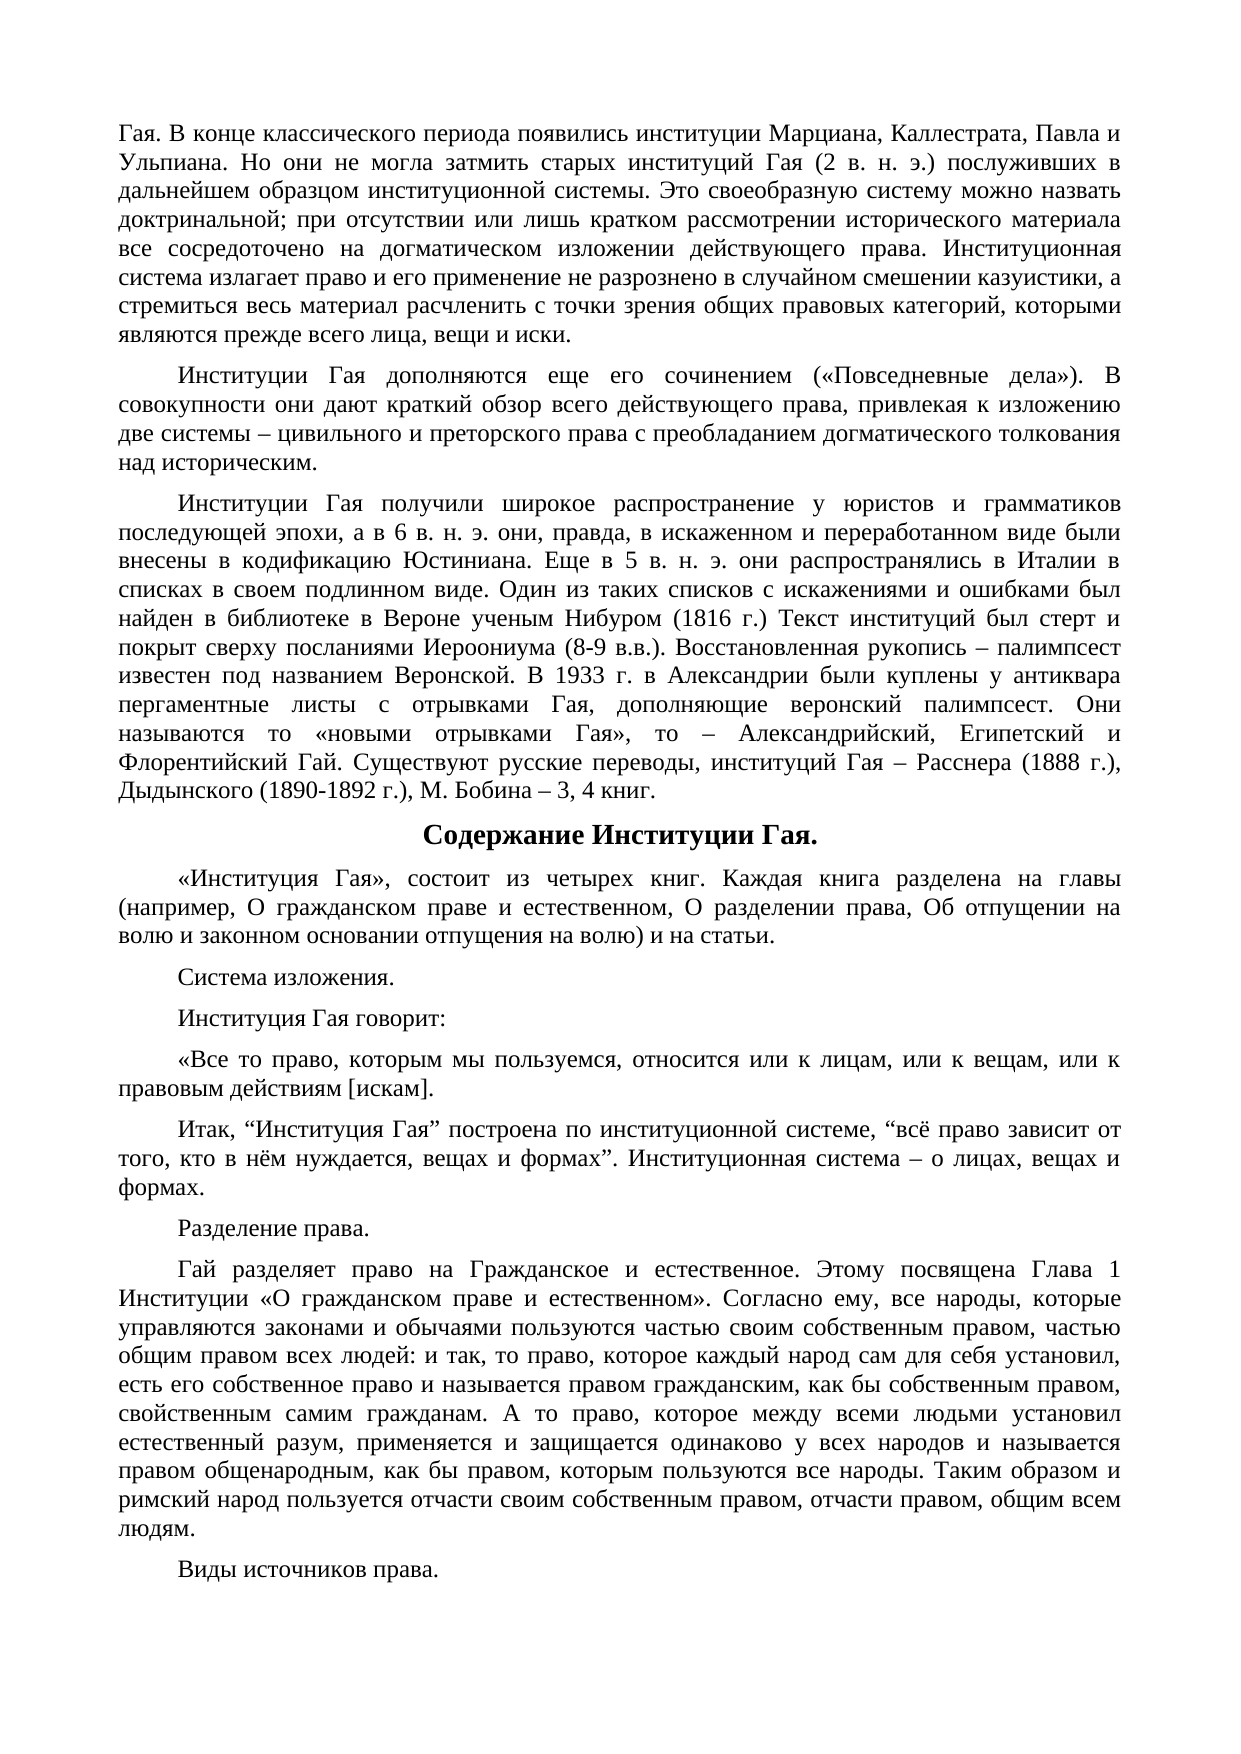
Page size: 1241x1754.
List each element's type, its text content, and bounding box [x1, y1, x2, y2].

text Система изложения. [118, 962, 1122, 990]
text Виды источников права. [118, 1554, 1122, 1583]
text Институция Гая говорит: [118, 1003, 1122, 1032]
text Содержание Институции Гая. [118, 817, 1122, 850]
text «Институция Гая», состоит из четырех книг. Каждая книга разделена на главы (например, О гражданском праве и естественном, О разделении права, Об отпущении на волю и законном основании отпущения на волю) и на статьи. [118, 863, 1122, 949]
text Институции Гая получили широкое распространение у юристов и грамматиков последующей эпохи, а в 6 в. н. э. они, правда, в искаженном и переработанном виде были внесены в кодификацию Юстиниана. Еще в 5 в. н. э. они распространялись в Италии в списках в своем подлинном виде. Один из таких списков с искажениями и ошибками был найден в библиотеке в Вероне ученым Нибуром (1816 г.) Текст институций был стерт и покрыт сверху посланиями Иероониума (8-9 в.в.). Восстановленная рукопись – палимпсест известен под названием Веронской. В 1933 г. в Александрии были куплены у антиквара пергаментные листы с отрывками Гая, дополняющие веронский палимпсест. Они называются то «новыми отрывками Гая», то – Александрийский, Египетский и Флорентийский Гай. Существуют русские переводы, институций Гая – Расснера (1888 г.), Дыдынского (1890-1892 г.), М. Бобина – 3, 4 книг. [118, 488, 1122, 804]
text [118, 118, 1122, 348]
text Итак, “Институция Гая” построена по институционной системе, “всё право зависит от того, кто в нём нуждается, вещах и формах”. Институционная система – о лицах, вещах и формах. [118, 1114, 1122, 1200]
text Гай разделяет право на Гражданское и естественное. Этому посвящена Глава 1 Институции «О гражданском праве и естественном». Согласно ему, все народы, которые управляются законами и обычаями пользуются частью своим собственным правом, частью общим правом всех людей: и так, то право, которое каждый народ сам для себя установил, есть его собственное право и называется правом гражданским, как бы собственным правом, свойственным самим гражданам. А то право, которое между всеми людьми установил естественный разум, применяется и защищается одинаково у всех народов и называется правом общенародным, как бы правом, которым пользуются все народы. Таким образом и римский народ пользуется отчасти своим собственным правом, отчасти правом, общим всем людям. [118, 1254, 1122, 1542]
text Разделение права. [118, 1213, 1122, 1242]
text «Все то право, которым мы пользуемся, относится или к лицам, или к вещам, или к правовым действиям [искам]. [118, 1044, 1122, 1102]
text Институции Гая дополняются еще его сочинением («Повседневные дела»). В совокупности они дают краткий обзор всего действующего права, привлекая к изложению две системы – цивильного и преторского права с преобладанием догматического толкования над историческим. [118, 361, 1122, 476]
